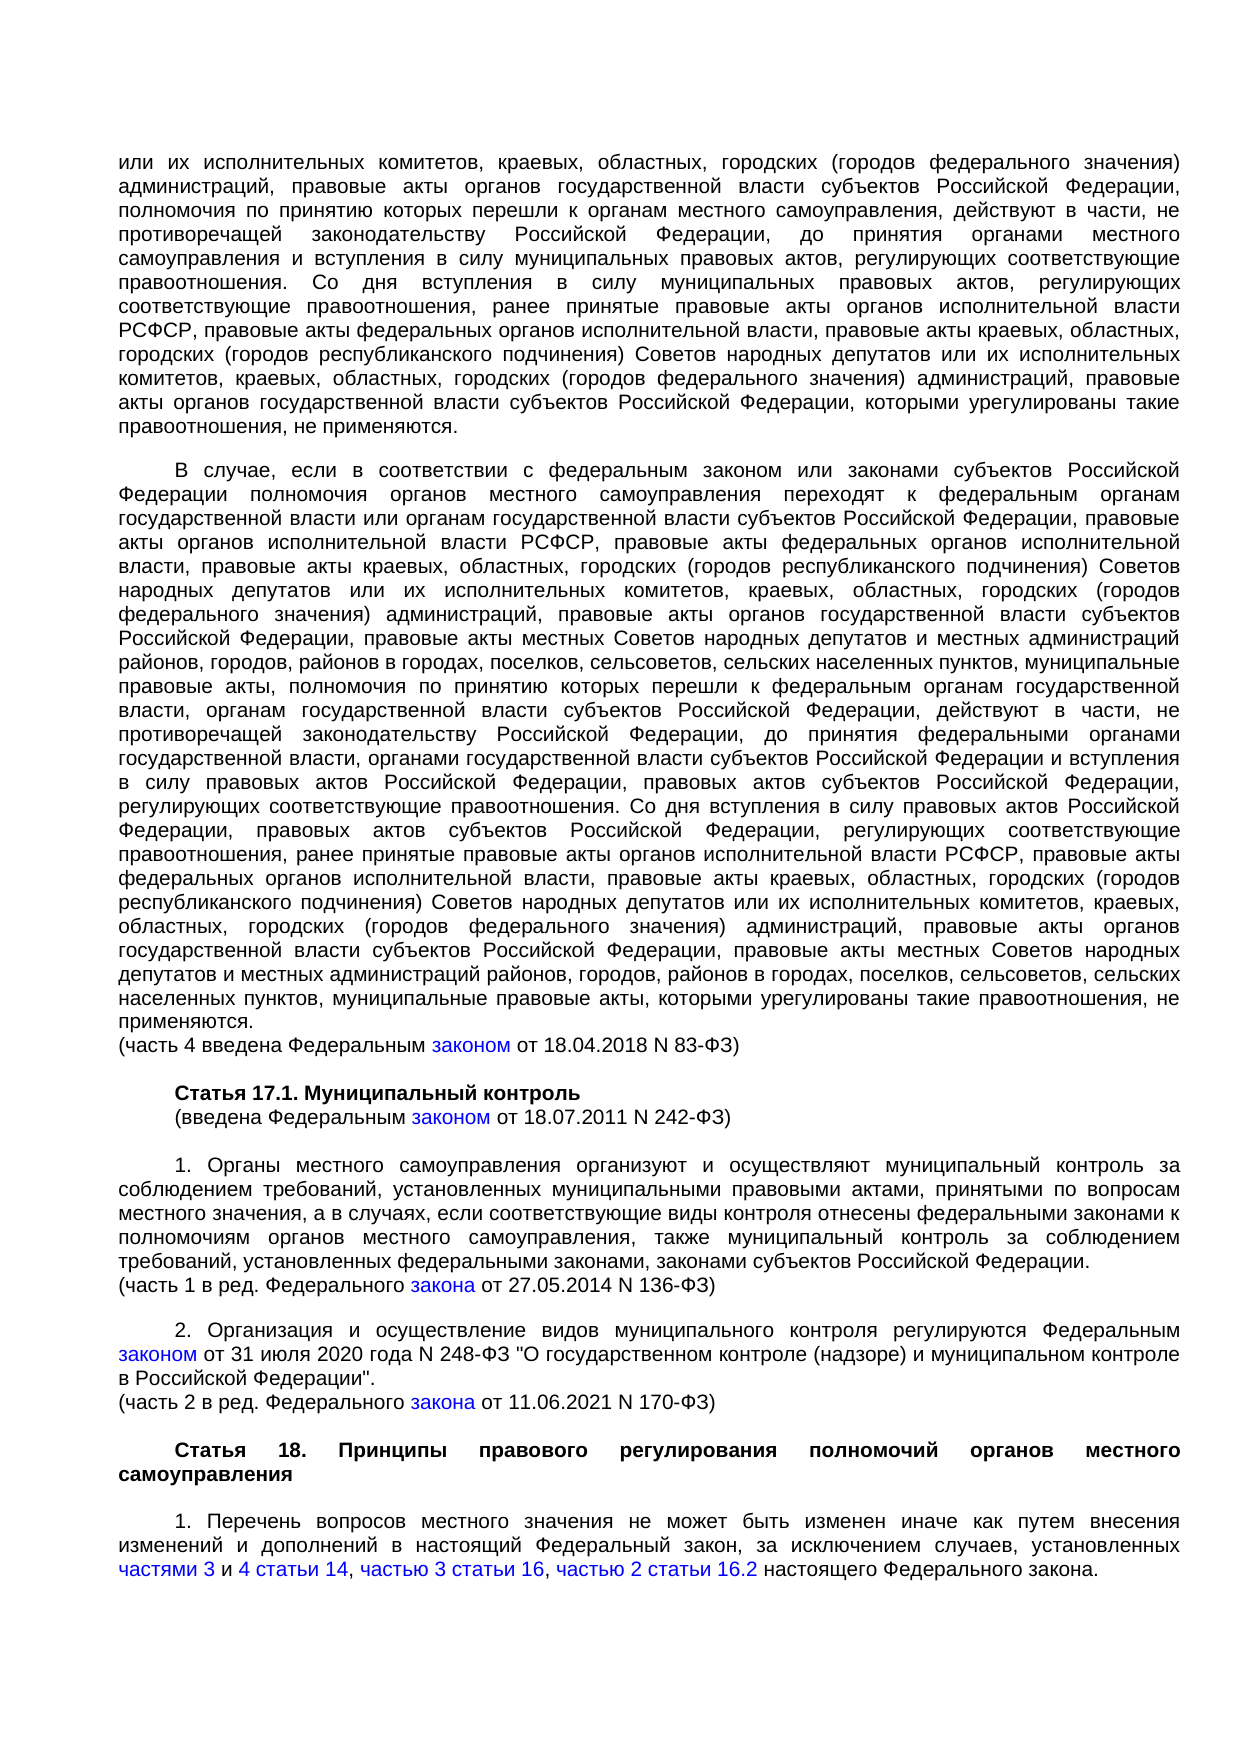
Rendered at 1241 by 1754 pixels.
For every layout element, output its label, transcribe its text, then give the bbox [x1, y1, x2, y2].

text (часть 4 введена Федеральным законом от 18.04.2018 N 83-ФЗ) [118, 1033, 1181, 1057]
text 1. Органы местного самоуправления организуют и осуществляют муниципальный контроль за соблюдением требований, установленных муниципальными правовыми актами, принятыми по вопросам местного значения, а в случаях, если соответствующие виды контроля отнесены федеральными законами к полномочиям органов местного самоуправления, также муниципальный контроль за соблюдением требований, установленных федеральными законами, законами субъектов Российской Федерации. [118, 1153, 1181, 1273]
text (введена Федеральным законом от 18.07.2011 N 242-ФЗ) [118, 1105, 1181, 1129]
text 1. Перечень вопросов местного значения не может быть изменен иначе как путем внесения изменений и дополнений в настоящий Федеральный закон, за исключением случаев, установленных частями 3 и 4 статьи 14, частью 3 статьи 16, частью 2 статьи 16.2 настоящего Федерального закона. [118, 1509, 1181, 1581]
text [118, 150, 1181, 437]
text В случае, если в соответствии с федеральным законом или законами субъектов Российской Федерации полномочия органов местного самоуправления переходят к федеральным органам государственной власти или органам государственной власти субъектов Российской Федерации, правовые акты органов исполнительной власти РСФСР, правовые акты федеральных органов исполнительной власти, правовые акты краевых, областных, городских (городов республиканского подчинения) Советов народных депутатов или их исполнительных комитетов, краевых, областных, городских (городов федерального значения) администраций, правовые акты органов государственной власти субъектов Российской Федерации, правовые акты местных Советов народных депутатов и местных администраций районов, городов, районов в городах, поселков, сельсоветов, сельских населенных пунктов, муниципальные правовые акты, полномочия по принятию которых перешли к федеральным органам государственной власти, органам государственной власти субъектов Российской Федерации, действуют в части, не противоречащей законодательству Российской Федерации, до принятия федеральными органами государственной власти, органами государственной власти субъектов Российской Федерации и вступления в силу правовых актов Российской Федерации, правовых актов субъектов Российской Федерации, регулирующих соответствующие правоотношения. Со дня вступления в силу правовых актов Российской Федерации, правовых актов субъектов Российской Федерации, регулирующих соответствующие правоотношения, ранее принятые правовые акты органов исполнительной власти РСФСР, правовые акты федеральных органов исполнительной власти, правовые акты краевых, областных, городских (городов республиканского подчинения) Советов народных депутатов или их исполнительных комитетов, краевых, областных, городских (городов федерального значения) администраций, правовые акты органов государственной власти субъектов Российской Федерации, правовые акты местных Советов народных депутатов и местных администраций районов, городов, районов в городах, поселков, сельсоветов, сельских населенных пунктов, муниципальные правовые акты, которыми урегулированы такие правоотношения, не применяются. [118, 458, 1181, 1033]
text 2. Организация и осуществление видов муниципального контроля регулируются Федеральным законом от 31 июля 2020 года N 248-ФЗ "О государственном контроле (надзоре) и муниципальном контроле в Российской Федерации". [118, 1318, 1181, 1389]
text Статья 17.1. Муниципальный контроль [118, 1081, 1181, 1105]
text (часть 1 в ред. Федерального закона от 27.05.2014 N 136-ФЗ) [118, 1273, 1181, 1297]
text (часть 2 в ред. Федерального закона от 11.06.2021 N 170-ФЗ) [118, 1389, 1181, 1413]
text Статья 18. Принципы правового регулирования полномочий органов местного самоуправления [118, 1437, 1181, 1485]
